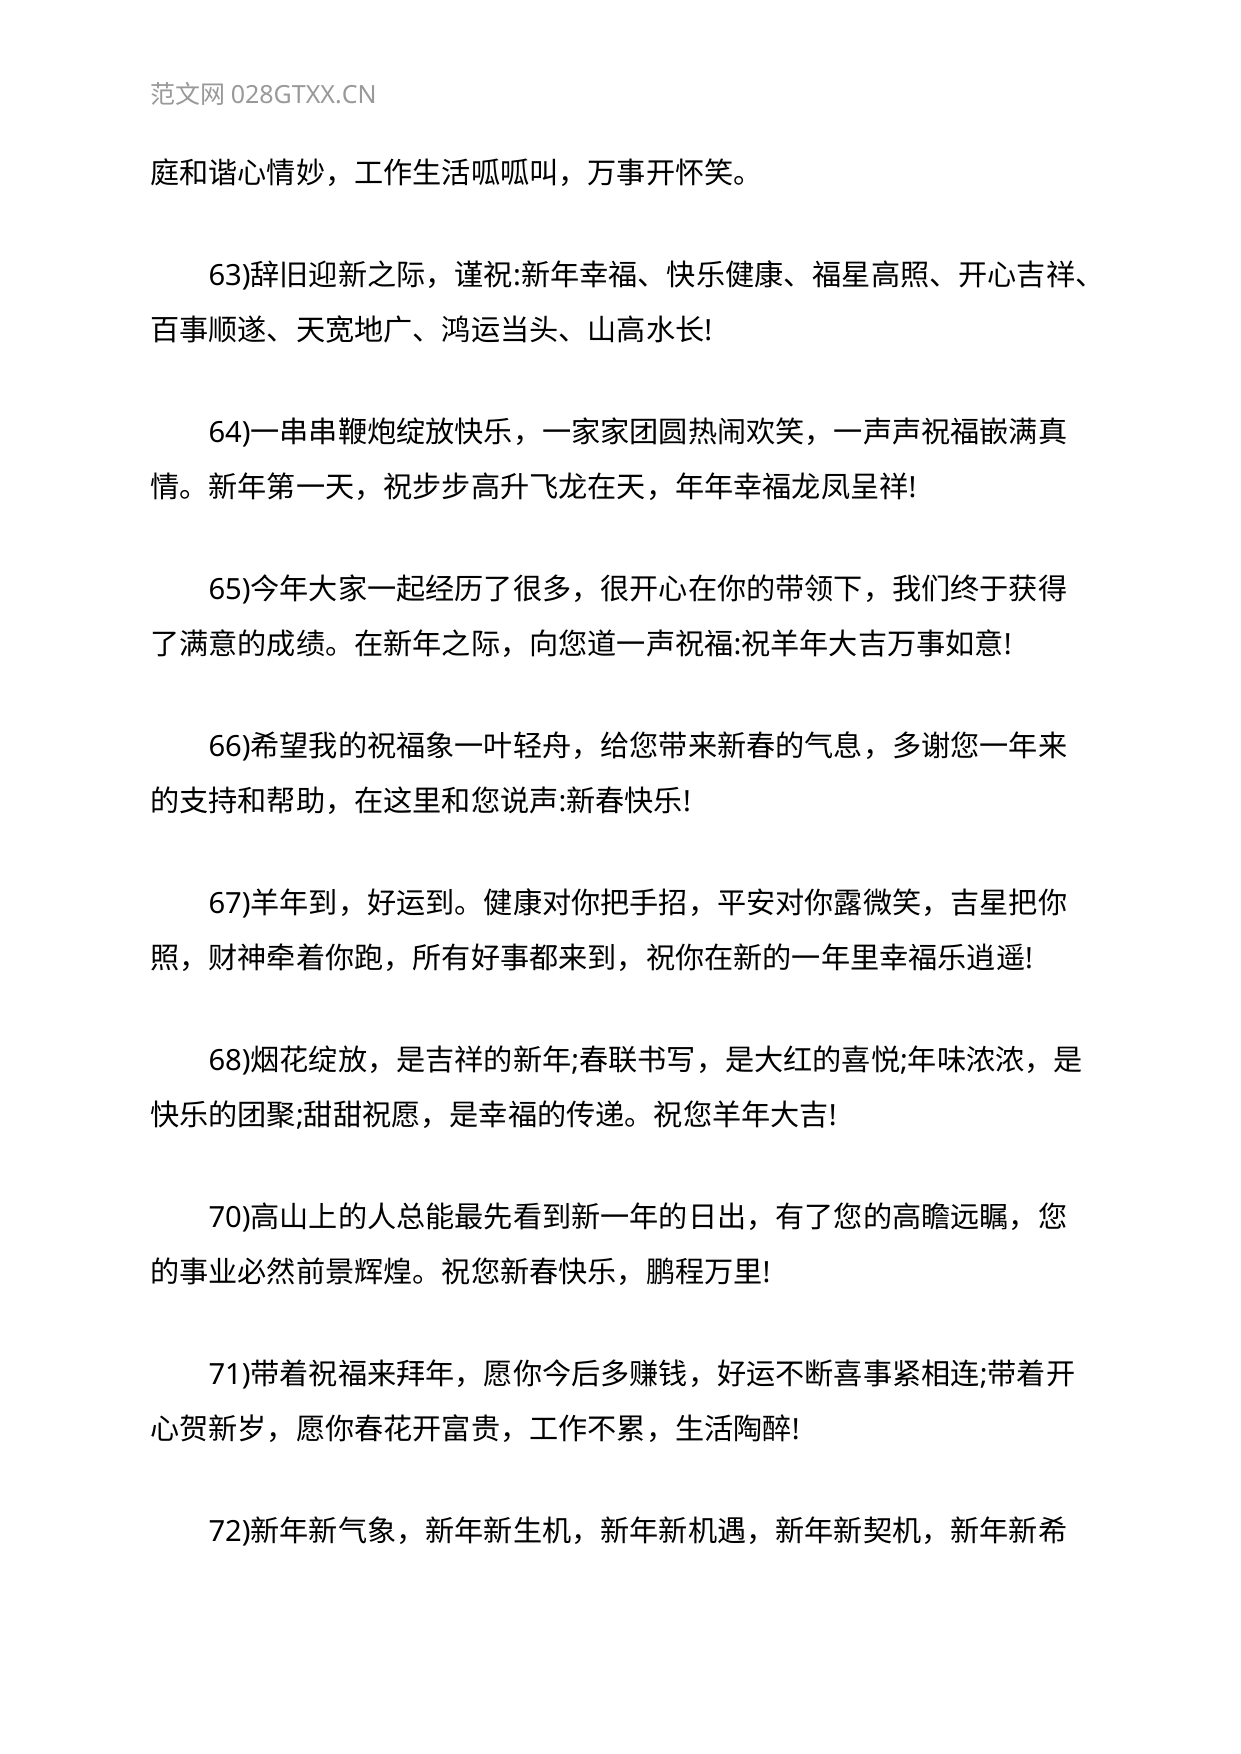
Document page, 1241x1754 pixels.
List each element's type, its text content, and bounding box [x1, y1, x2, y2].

text 66)希望我的祝福象一叶轻舟，给您带来新春的气息，多谢您一年来的支持和帮助，在这里和您说声:新春快乐! [150, 723, 1090, 820]
text 63)辞旧迎新之际，谨祝:新年幸福、快乐健康、福星高照、开心吉祥、百事顺遂、天宽地广、鸿运当头、山高水长! [150, 252, 1090, 349]
text 65)今年大家一起经历了很多，很开心在你的带领下，我们终于获得了满意的成绩。在新年之际，向您道一声祝福:祝羊年大吉万事如意! [150, 566, 1090, 663]
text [150, 150, 1090, 192]
text 71)带着祝福来拜年，愿你今后多赚钱，好运不断喜事紧相连;带着开心贺新岁，愿你春花开富贵，工作不累，生活陶醉! [150, 1351, 1090, 1448]
text 67)羊年到，好运到。健康对你把手招，平安对你露微笑，吉星把你照，财神牵着你跑，所有好事都来到，祝你在新的一年里幸福乐逍遥! [150, 880, 1090, 977]
text 64)一串串鞭炮绽放快乐，一家家团圆热闹欢笑，一声声祝福嵌满真情。新年第一天，祝步步高升飞龙在天，年年幸福龙凤呈祥! [150, 409, 1090, 506]
text 70)高山上的人总能最先看到新一年的日出，有了您的高瞻远瞩，您的事业必然前景辉煌。祝您新春快乐，鹏程万里! [150, 1194, 1090, 1291]
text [150, 1508, 1090, 1550]
text 68)烟花绽放，是吉祥的新年;春联书写，是大红的喜悦;年味浓浓，是快乐的团聚;甜甜祝愿，是幸福的传递。祝您羊年大吉! [150, 1037, 1090, 1134]
